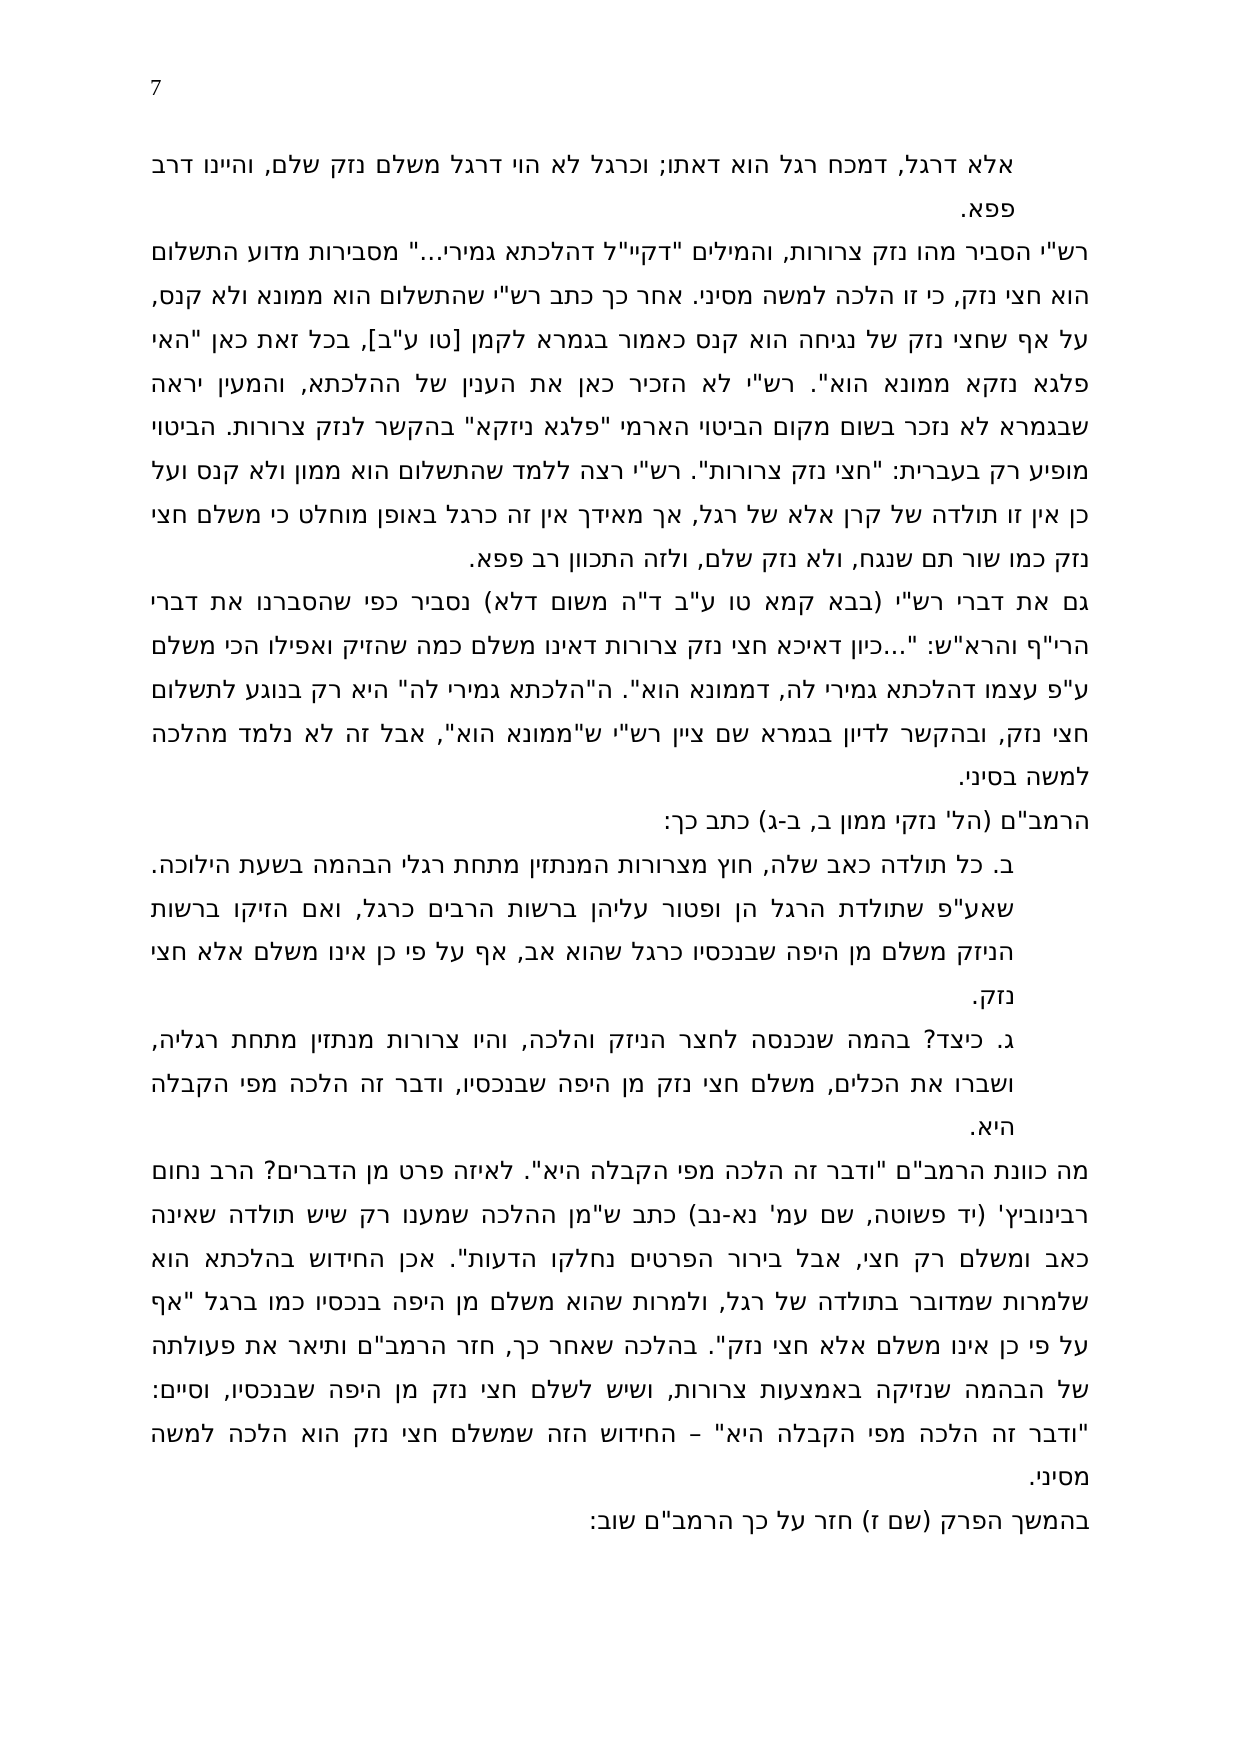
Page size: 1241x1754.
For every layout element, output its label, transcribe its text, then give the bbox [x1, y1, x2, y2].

text ג. כיצד? בהמה שנכנסה לחצר הניזק והלכה, והיו צרורות מנתזין מתחת רגליה, ושברו את הכלים, משלם חצי נזק מן היפה שבנכסיו, ודבר זה הלכה מפי הקבלה היא. [150, 1025, 1015, 1142]
text ב. כל תולדה כאב שלה, חוץ מצרורות המנתזין מתחת רגלי הבהמה בשעת הילוכה. שאע"פ שתולדת הרגל הן ופטור עליהן ברשות הרבים כרגל, ואם הזיקו ברשות הניזק משלם מן היפה שבנכסיו כרגל שהוא אב, אף על פי כן אינו משלם אלא חצי נזק. [150, 850, 1015, 1010]
text מה כוונת הרמב"ם "ודבר זה הלכה מפי הקבלה היא". לאיזה פרט מן הדברים? הרב נחום רבינוביץ' (יד פשוטה, שם עמ' נא-נב) כתב ש"מן ההלכה שמענו רק שיש תולדה שאינה כאב ומשלם רק חצי, אבל בירור הפרטים נחלקו הדעות". אכן החידוש בהלכתא הוא שלמרות שמדובר בתולדה של רגל, ולמרות שהוא משלם מן היפה בנכסיו כמו ברגל "אף על פי כן אינו משלם אלא חצי נזק". בהלכה שאחר כך, חזר הרמב"ם ותיאר את פעולתה של הבהמה שנזיקה באמצעות צרורות, ושיש לשלם חצי נזק מן היפה שבנכסיו, וסיים: "ודבר זה הלכה מפי הקבלה היא" – החידוש הזה שמשלם חצי נזק הוא הלכה למשה מסיני. [150, 1156, 1090, 1492]
text רש"י הסביר מהו נזק צרורות, והמילים "דקיי"ל דהלכתא גמירי..." מסבירות מדוע התשלום הוא חצי נזק, כי זו הלכה למשה מסיני. אחר כך כתב רש"י שהתשלום הוא ממונא ולא קנס, על אף שחצי נזק של נגיחה הוא קנס כאמור בגמרא לקמן [טו ע"ב], בכל זאת כאן "האי פלגא נזקא ממונא הוא". רש"י לא הזכיר כאן את הענין של ההלכתא, והמעין יראה שבגמרא לא נזכר בשום מקום הביטוי הארמי "פלגא ניזקא" בהקשר לנזק צרורות. הביטוי מופיע רק בעברית: "חצי נזק צרורות". רש"י רצה ללמד שהתשלום הוא ממון ולא קנס ועל כן אין זו תולדה של קרן אלא של רגל, אך מאידך אין זה כרגל באופן מוחלט כי משלם חצי נזק כמו שור תם שנגח, ולא נזק שלם, ולזה התכוון רב פפא. [150, 237, 1090, 573]
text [150, 150, 1015, 223]
text גם את דברי רש"י (בבא קמא טו ע"ב ד"ה משום דלא) נסביר כפי שהסברנו את דברי הרי"ף והרא"ש: "...כיון דאיכא חצי נזק צרורות דאינו משלם כמה שהזיק ואפילו הכי משלם ע"פ עצמו דהלכתא גמירי לה, דממונא הוא". ה"הלכתא גמירי לה" היא רק בנוגע לתשלום חצי נזק, ובהקשר לדיון בגמרא שם ציין רש"י ש"ממונא הוא", אבל זה לא נלמד מהלכה למשה בסיני. [150, 587, 1090, 792]
text בהמשך הפרק (שם ז) חזר על כך הרמב"ם שוב: [150, 1506, 1090, 1535]
text הרמב"ם (הל' נזקי ממון ב, ב-ג) כתב כך: [150, 806, 1090, 835]
